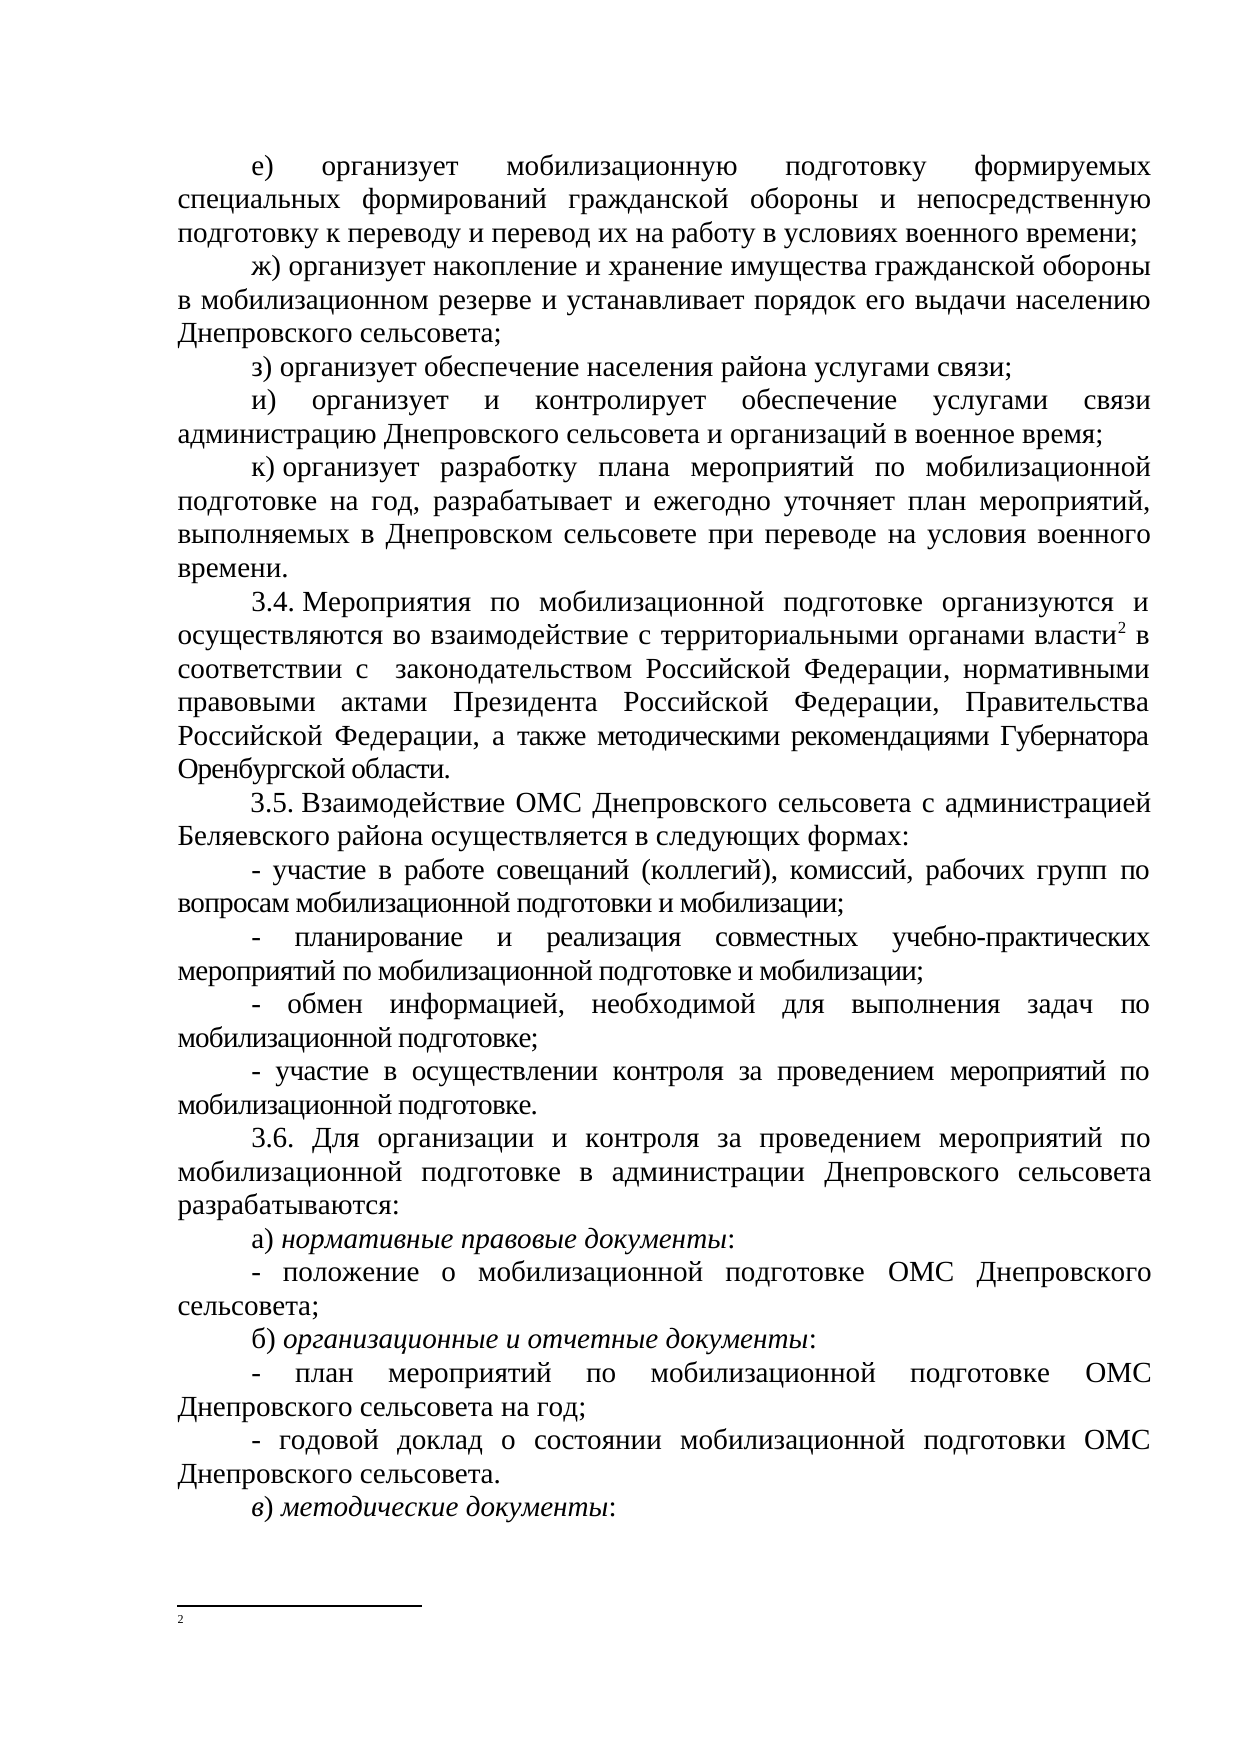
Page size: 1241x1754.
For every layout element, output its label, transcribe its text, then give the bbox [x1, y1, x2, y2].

text а) нормативные правовые документы: [177, 1221, 1152, 1254]
text - положение о мобилизационной подготовке ОМС Днепровского сельсовета; [177, 1254, 1152, 1322]
text 3.4. Мероприятия по мобилизационной подготовке организуются и осуществляются во взаимодействие с территориальными органами власти в соответствии с законодательством Российской Федерации, нормативными правовыми актами Президента Российской Федерации, Правительства Российской Федерации, а также методическими рекомендациями Губернатора Оренбургской области. [177, 584, 1149, 785]
text 3.6. Для организации и контроля за проведением мероприятий по мобилизационной подготовке в администрации Днепровского сельсовета разрабатываются: [177, 1120, 1152, 1221]
text и) организует и контролирует обеспечение услугами связи администрацию Днепровского сельсовета и организаций в военное время; [177, 382, 1152, 449]
text б) организационные и отчетные документы: [177, 1322, 1152, 1355]
text 3.5. Взаимодействие ОМС Днепровского сельсовета с администрацией Беляевского района осуществляется в следующих формах: [177, 785, 1152, 852]
text е) организует мобилизационную подготовку формируемых специальных формирований гражданской обороны и непосредственную подготовку к переводу и перевод их на работу в условиях военного времени; [177, 148, 1152, 248]
text к) организует разработку плана мероприятий по мобилизационной подготовке на год, разрабатывает и ежегодно уточняет план мероприятий, выполняемых в Днепровском сельсовете при переводе на условия военного времени. [177, 449, 1152, 584]
text - план мероприятий по мобилизационной подготовке ОМС Днепровского сельсовета на год; [177, 1355, 1152, 1422]
text в) методические документы: [177, 1489, 1152, 1523]
text - участие в работе совещаний (коллегий), комиссий, рабочих групп по вопросам мобилизационной подготовки и мобилизации; [177, 852, 1150, 919]
text - годовой доклад о состоянии мобилизационной подготовки ОМС Днепровского сельсовета. [177, 1422, 1152, 1489]
text з) организует обеспечение населения района услугами связи; [177, 349, 1152, 382]
text - планирование и реализация совместных учебно-практических мероприятий по мобилизационной подготовке и мобилизации; [177, 919, 1150, 986]
text - участие в осуществлении контроля за проведением мероприятий по мобилизационной подготовке. [177, 1053, 1149, 1120]
text ж) организует накопление и хранение имущества гражданской обороны в мобилизационном резерве и устанавливает порядок его выдачи населению Днепровского сельсовета; [177, 248, 1152, 349]
text - обмен информацией, необходимой для выполнения задач по мобилизационной подготовке; [177, 986, 1150, 1053]
